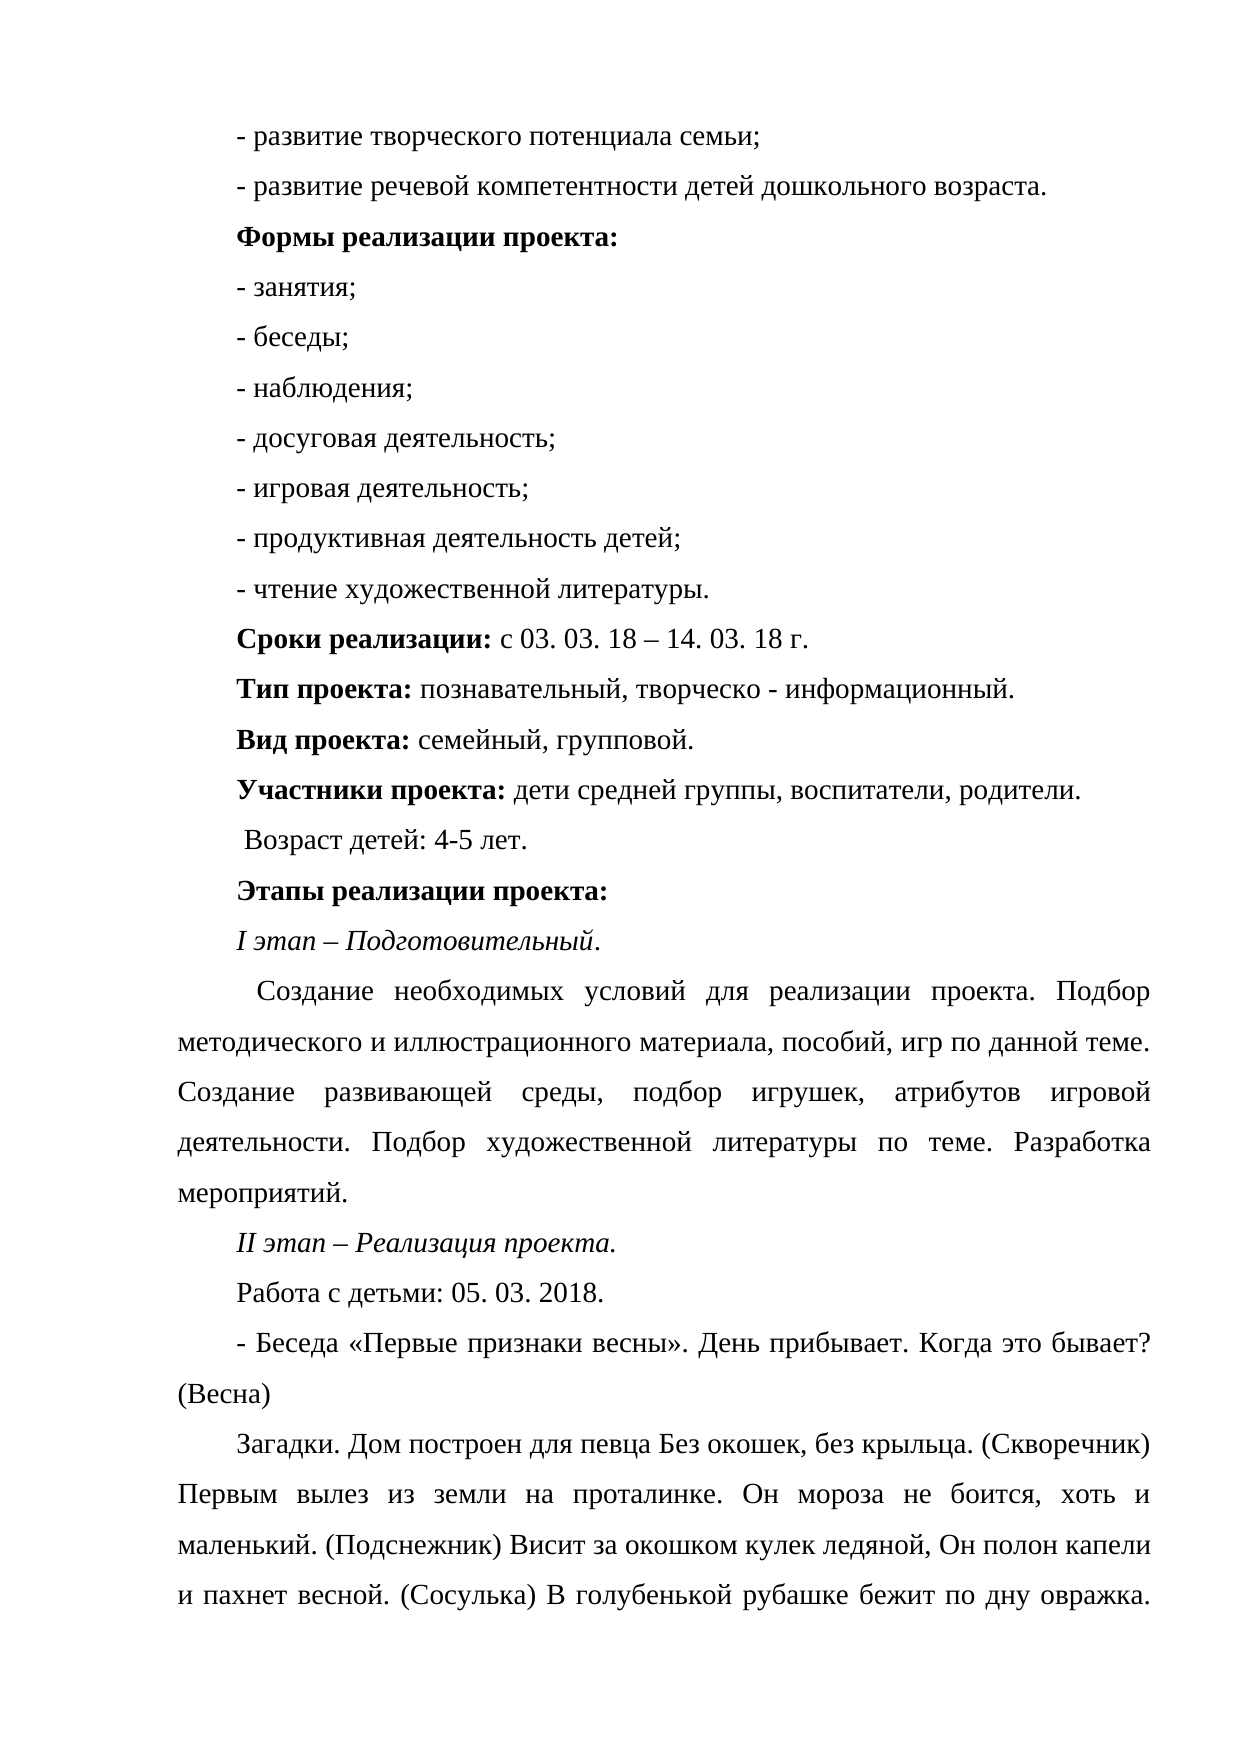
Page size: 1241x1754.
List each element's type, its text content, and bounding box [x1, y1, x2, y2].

text - развитие творческого потенциала семьи; [177, 118, 1152, 152]
text - чтение художественной литературы. [177, 571, 1152, 604]
text I этап – Подготовительный. [177, 923, 1152, 957]
text - беседы; [177, 319, 1152, 353]
text Этапы реализации проекта: [177, 873, 1152, 906]
text Возраст детей: 4-5 лет. [177, 822, 1152, 856]
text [177, 1426, 1152, 1611]
text - занятия; [177, 269, 1152, 303]
text Вид проекта: семейный, групповой. [177, 722, 1152, 755]
text - досуговая деятельность; [177, 420, 1152, 453]
text Создание необходимых условий для реализации проекта. Подбор методического и иллюстрационного материала, пособий, игр по данной теме. Создание развивающей среды, подбор игрушек, атрибутов игровой деятельности. Подбор художественной литературы по теме. Разработка мероприятий. [177, 973, 1152, 1208]
text - наблюдения; [177, 370, 1152, 403]
text - продуктивная деятельность детей; [177, 521, 1152, 554]
text - игровая деятельность; [177, 470, 1152, 504]
text - Беседа «Первые признаки весны». День прибывает. Когда это бывает? (Весна) [177, 1326, 1152, 1409]
text II этап – Реализация проекта. [177, 1225, 1152, 1258]
text Работа с детьми: 05. 03. 2018. [177, 1275, 1152, 1309]
text Сроки реализации: с 03. 03. 18 – 14. 03. 18 г. [177, 621, 1152, 655]
text - развитие речевой компетентности детей дошкольного возраста. [177, 168, 1152, 202]
text Тип проекта: познавательный, творческо - информационный. [177, 672, 1152, 705]
text Формы реализации проекта: [177, 219, 1152, 252]
text Участники проекта: дети средней группы, воспитатели, родители. [177, 772, 1152, 806]
